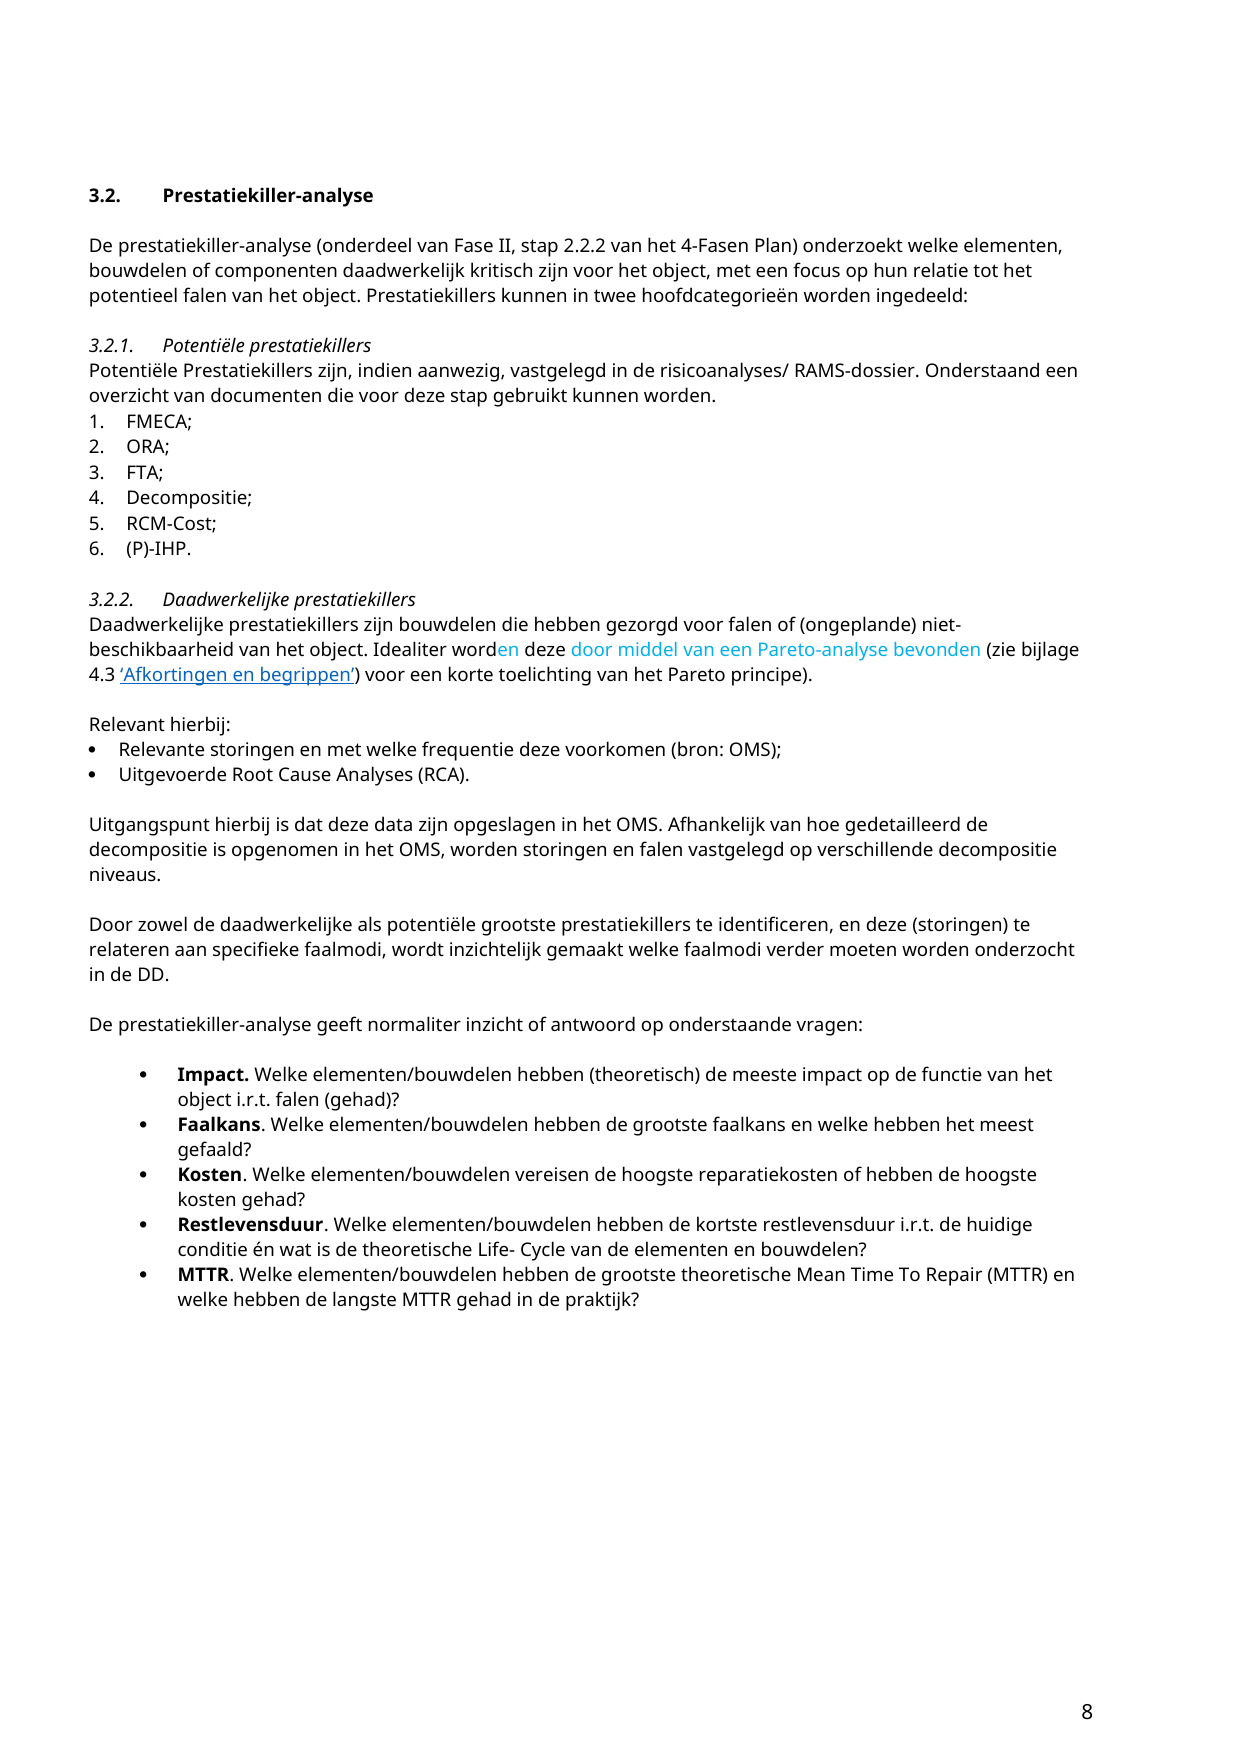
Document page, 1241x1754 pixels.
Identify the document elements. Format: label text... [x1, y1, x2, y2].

text Door zowel de daadwerkelijke als potentiële grootste prestatiekillers te identificeren, en deze (storingen) te relateren aan specifieke faalmodi, wordt inzichtelijk gemaakt welke faalmodi verder moeten worden onderzocht in de DD. [89, 911, 1093, 986]
list ORA; [89, 433, 1093, 459]
text Potentiële Prestatiekillers zijn, indien aanwezig, vastgelegd in de risicoanalyses/ RAMS-dossier. Onderstaand een overzicht van documenten die voor deze stap gebruikt kunnen worden. [89, 358, 1093, 408]
list FTA; [89, 459, 1093, 484]
subtitle Daadwerkelijke prestatiekillers [89, 586, 1093, 611]
text Uitgangspunt hierbij is dat deze data zijn opgeslagen in het OMS. Afhankelijk van hoe gedetailleerd de decompositie is opgenomen in het OMS, worden storingen en falen vastgelegd op verschillende decompositie niveaus. [89, 811, 1093, 886]
list Faalkans. Welke elementen/bouwdelen hebben de grootste faalkans en welke hebben het meest gefaald? [140, 1111, 1093, 1161]
list Decompositie; [89, 484, 1093, 510]
subtitle Potentiële prestatiekillers [89, 333, 1093, 358]
subtitle Prestatiekiller-analyse [89, 183, 1093, 208]
text Relevant hierbij: [89, 711, 1093, 736]
list Relevante storingen en met welke frequentie deze voorkomen (bron: OMS); [89, 736, 1093, 761]
list FMECA; [89, 408, 1093, 433]
list MTTR. Welke elementen/bouwdelen hebben de grootste theoretische Mean Time To Repair (MTTR) en welke hebben de langste MTTR gehad in de praktijk? [140, 1261, 1093, 1311]
list Kosten. Welke elementen/bouwdelen vereisen de hoogste reparatiekosten of hebben de hoogste kosten gehad? [140, 1161, 1093, 1211]
text De prestatiekiller-analyse geeft normaliter inzicht of antwoord op onderstaande vragen: [89, 1011, 1093, 1036]
list Restlevensduur. Welke elementen/bouwdelen hebben de kortste restlevensduur i.r.t. de huidige conditie én wat is de theoretische Life- Cycle van de elementen en bouwdelen? [140, 1211, 1093, 1261]
list RCM-Cost; [89, 510, 1093, 536]
list (P)-IHP. [89, 536, 1093, 561]
list Impact. Welke elementen/bouwdelen hebben (theoretisch) de meeste impact op de functie van het object i.r.t. falen (gehad)? [140, 1061, 1093, 1111]
list Uitgevoerde Root Cause Analyses (RCA). [89, 761, 1093, 786]
text De prestatiekiller-analyse (onderdeel van Fase II, stap 2.2.2 van het 4-Fasen Plan) onderzoekt welke elementen, bouwdelen of componenten daadwerkelijk kritisch zijn voor het object, met een focus op hun relatie tot het potentieel falen van het object. Prestatiekillers kunnen in twee hoofdcategorieën worden ingedeeld: [89, 233, 1093, 308]
text Daadwerkelijke prestatiekillers zijn bouwdelen die hebben gezorgd voor falen of (ongeplande) niet-beschikbaarheid van het object. Idealiter worden deze door middel van een Pareto-analyse bevonden (zie bijlage 4.3 ‘Afkortingen en begrippen’) voor een korte toelichting van het Pareto principe). [89, 611, 1093, 686]
